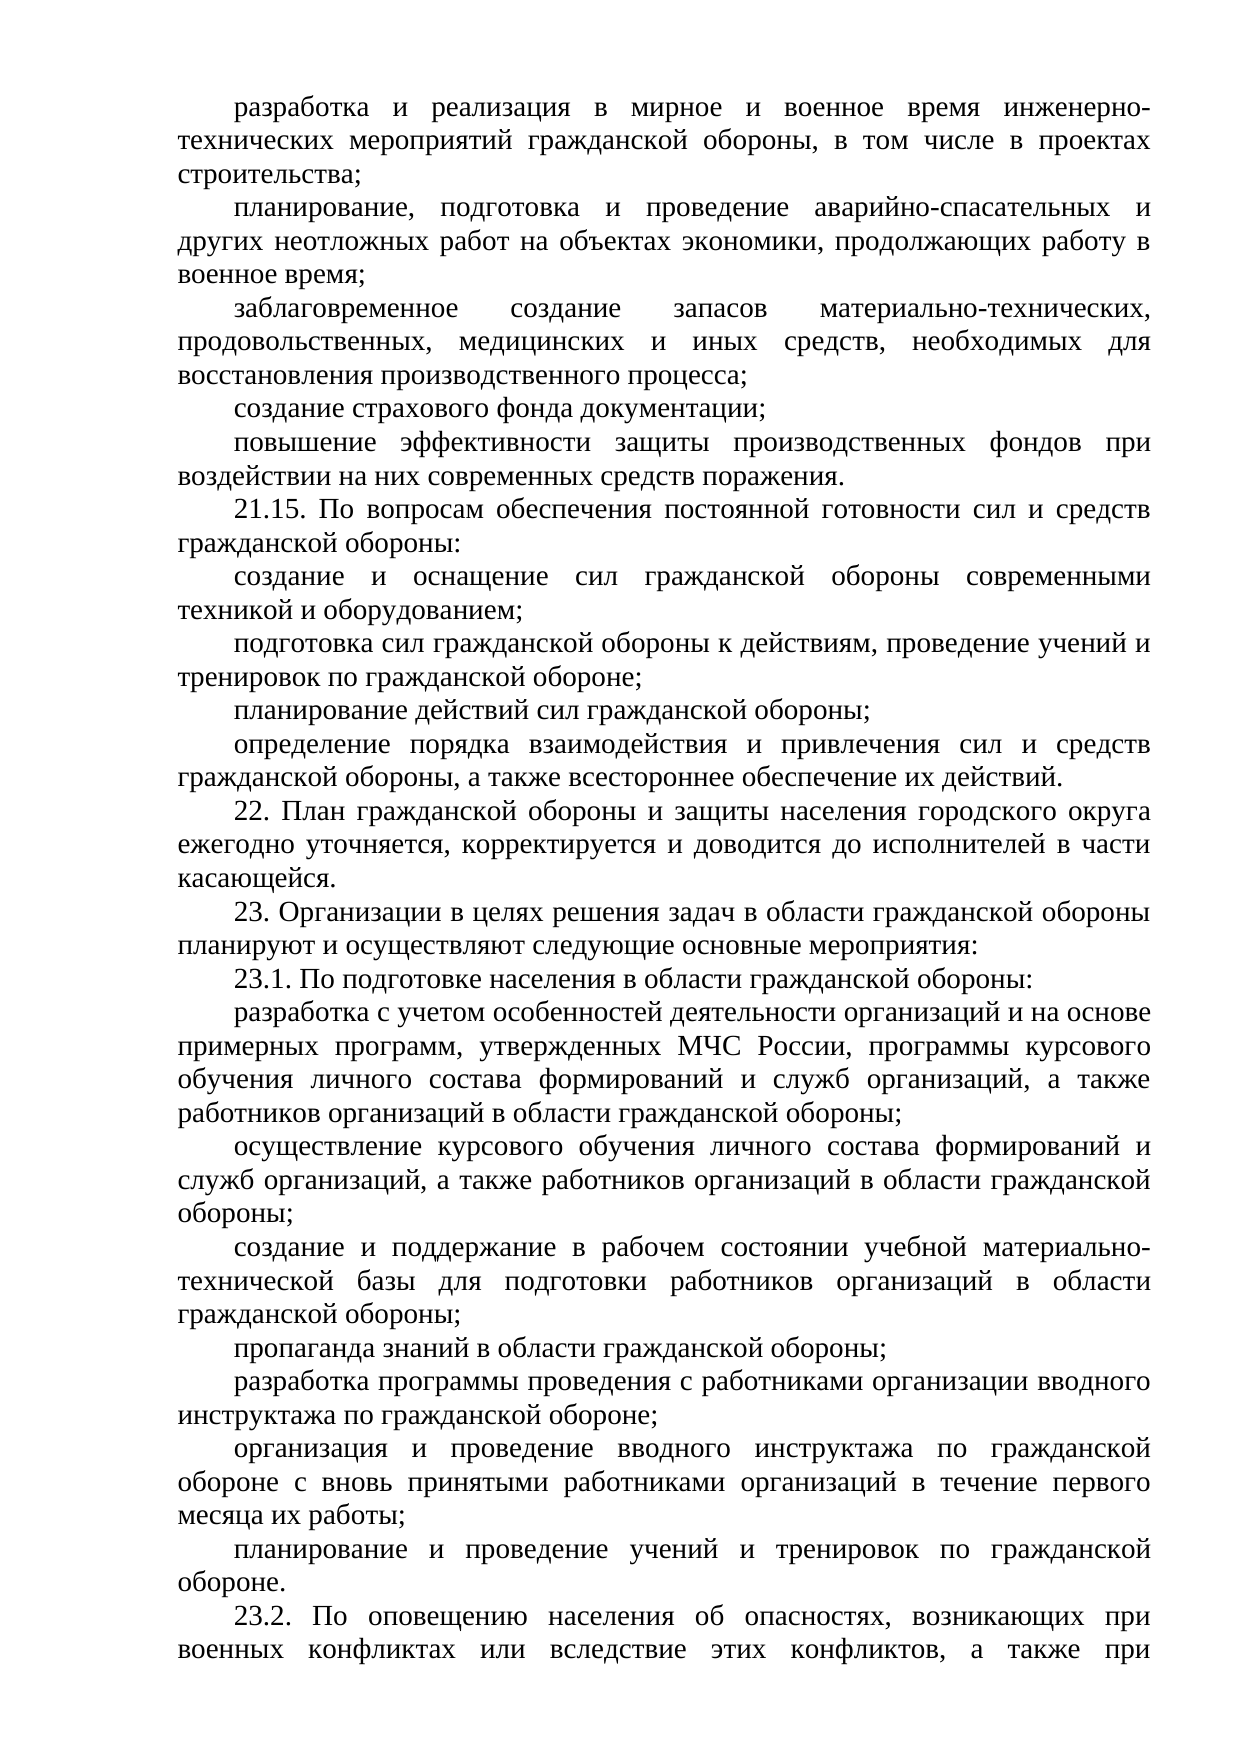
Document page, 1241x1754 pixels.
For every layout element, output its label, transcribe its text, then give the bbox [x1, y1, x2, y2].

text планирование, подготовка и проведение аварийно-спасательных и других неотложных работ на объектах экономики, продолжающих работу в военное время; [177, 189, 1152, 290]
text 23. Организации в целях решения задач в области гражданской обороны планируют и осуществляют следующие основные мероприятия: [177, 894, 1152, 961]
text создание страхового фонда документации; [177, 391, 1152, 424]
text повышение эффективности защиты производственных фондов при воздействии на них современных средств поражения. [177, 424, 1152, 491]
text 22. План гражданской обороны и защиты населения городского округа ежегодно уточняется, корректируется и доводится до исполнителей в части касающейся. [177, 793, 1152, 894]
text пропаганда знаний в области гражданской обороны; [177, 1330, 1152, 1363]
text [177, 1598, 1152, 1665]
text 21.15. По вопросам обеспечения постоянной готовности сил и средств гражданской обороны: [177, 491, 1152, 558]
text заблаговременное создание запасов материально-технических, продовольственных, медицинских и иных средств, необходимых для восстановления производственного процесса; [177, 290, 1152, 391]
text разработка и реализация в мирное и военное время инженерно-технических мероприятий гражданской обороны, в том числе в проектах строительства; [177, 89, 1152, 189]
text планирование и проведение учений и тренировок по гражданской обороне. [177, 1531, 1152, 1598]
text создание и оснащение сил гражданской обороны современными техникой и оборудованием; [177, 558, 1152, 625]
text 23.1. По подготовке населения в области гражданской обороны: [177, 961, 1152, 994]
text разработка программы проведения с работниками организации вводного инструктажа по гражданской обороне; [177, 1363, 1152, 1430]
text организация и проведение вводного инструктажа по гражданской обороне с вновь принятыми работниками организаций в течение первого месяца их работы; [177, 1430, 1152, 1531]
text подготовка сил гражданской обороны к действиям, проведение учений и тренировок по гражданской обороне; [177, 625, 1152, 692]
text осуществление курсового обучения личного состава формирований и служб организаций, а также работников организаций в области гражданской обороны; [177, 1128, 1152, 1229]
text разработка с учетом особенностей деятельности организаций и на основе примерных программ, утвержденных МЧС России, программы курсового обучения личного состава формирований и служб организаций, а также работников организаций в области гражданской обороны; [177, 994, 1152, 1128]
text определение порядка взаимодействия и привлечения сил и средств гражданской обороны, а также всестороннее обеспечение их действий. [177, 726, 1152, 793]
text планирование действий сил гражданской обороны; [177, 692, 1152, 726]
text создание и поддержание в рабочем состоянии учебной материально-технической базы для подготовки работников организаций в области гражданской обороны; [177, 1229, 1152, 1330]
